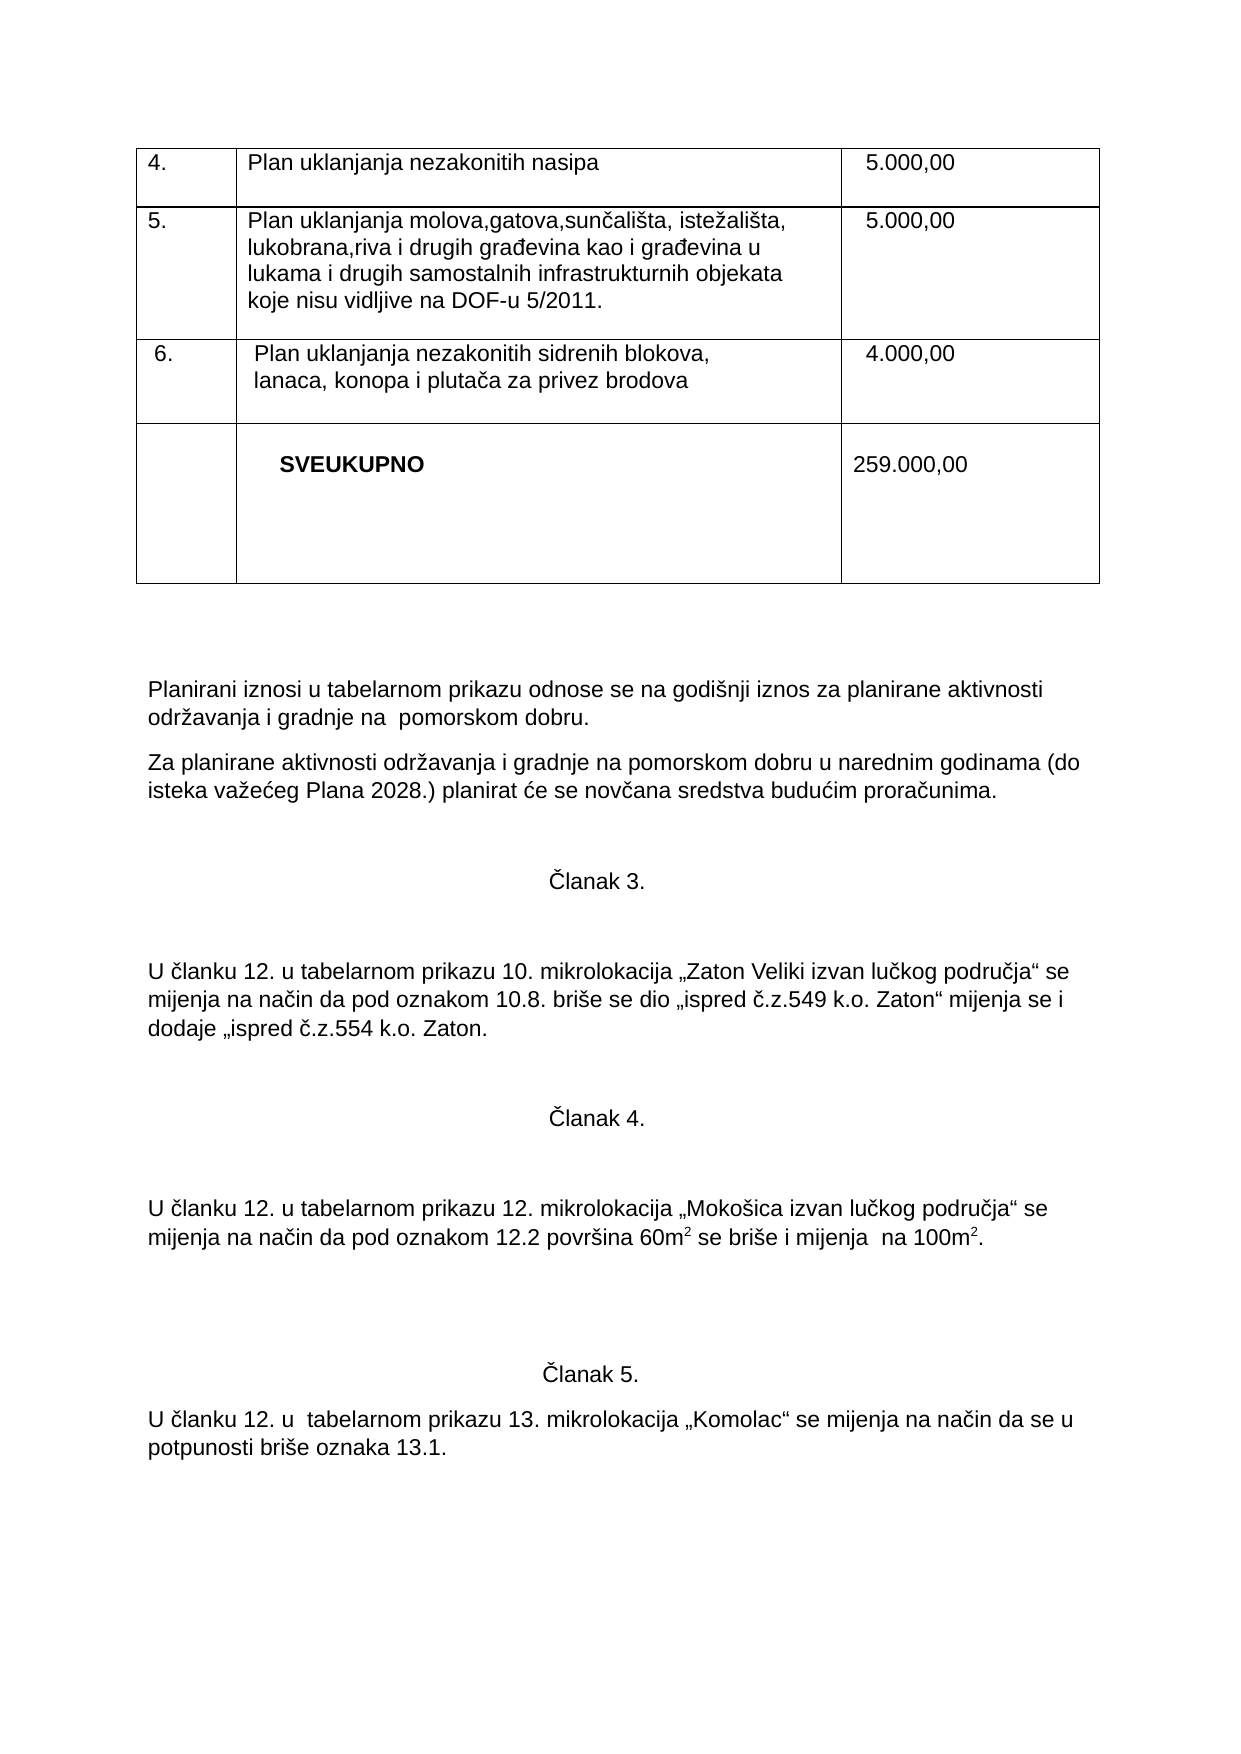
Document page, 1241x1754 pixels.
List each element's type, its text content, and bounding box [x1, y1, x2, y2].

table_cell 4.000,00 [842, 340, 1099, 423]
table_cell 5.000,00 [842, 208, 1099, 339]
text Za planirane aktivnosti održavanja i gradnje na pomorskom dobru u narednim godinama (do isteka važećeg Plana 2028.) planirat će se novčana sredstva budućim proračunima. [148, 749, 1093, 804]
table_cell 5.000,00 [842, 149, 1099, 206]
table_cell [137, 424, 236, 582]
table_cell Plan uklanjanja nezakonitih sidrenih blokova, lanaca, konopa i plutača za privez brodova [237, 340, 841, 423]
table_cell Plan uklanjanja molova,gatova,sunčališta, istežališta, lukobrana,riva i drugih građevina kao i građevina u lukama i drugih samostalnih infrastrukturnih objekata koje nisu vidljive na DOF-u 5/2011. [237, 208, 841, 339]
text U članku 12. u tabelarnom prikazu 10. mikrolokacija „Zaton Veliki izvan lučkog područja“ se mijenja na način da pod oznakom 10.8. briše se dio „ispred č.z.549 k.o. Zaton“ mijenja se i dodaje „ispred č.z.554 k.o. Zaton. [148, 958, 1093, 1041]
table_cell 259.000,00 [842, 424, 1099, 582]
table_cell 4. [137, 149, 236, 206]
table_cell Plan uklanjanja nezakonitih nasipa [237, 149, 841, 206]
text Planirani iznosi u tabelarnom prikazu odnose se na godišnji iznos za planirane aktivnosti održavanja i gradnje na pomorskom dobru. [148, 676, 1093, 730]
text Članak 3. [148, 868, 1093, 894]
text U članku 12. u tabelarnom prikazu 13. mikrolokacija „Komolac“ se mijenja na način da se u potpunosti briše oznaka 13.1. [148, 1406, 1093, 1461]
text Članak 5. [148, 1361, 1093, 1387]
table_cell 6. [137, 340, 236, 423]
table_cell 5. [137, 208, 236, 339]
text Članak 4. [148, 1105, 1093, 1131]
text U članku 12. u tabelarnom prikazu 12. mikrolokacija „Mokošica izvan lučkog područja“ se mijenja na način da pod oznakom 12.2 površina 60m2 se briše i mijenja na 100m2. [148, 1195, 1093, 1250]
table_cell SVEUKUPNO [237, 424, 841, 582]
